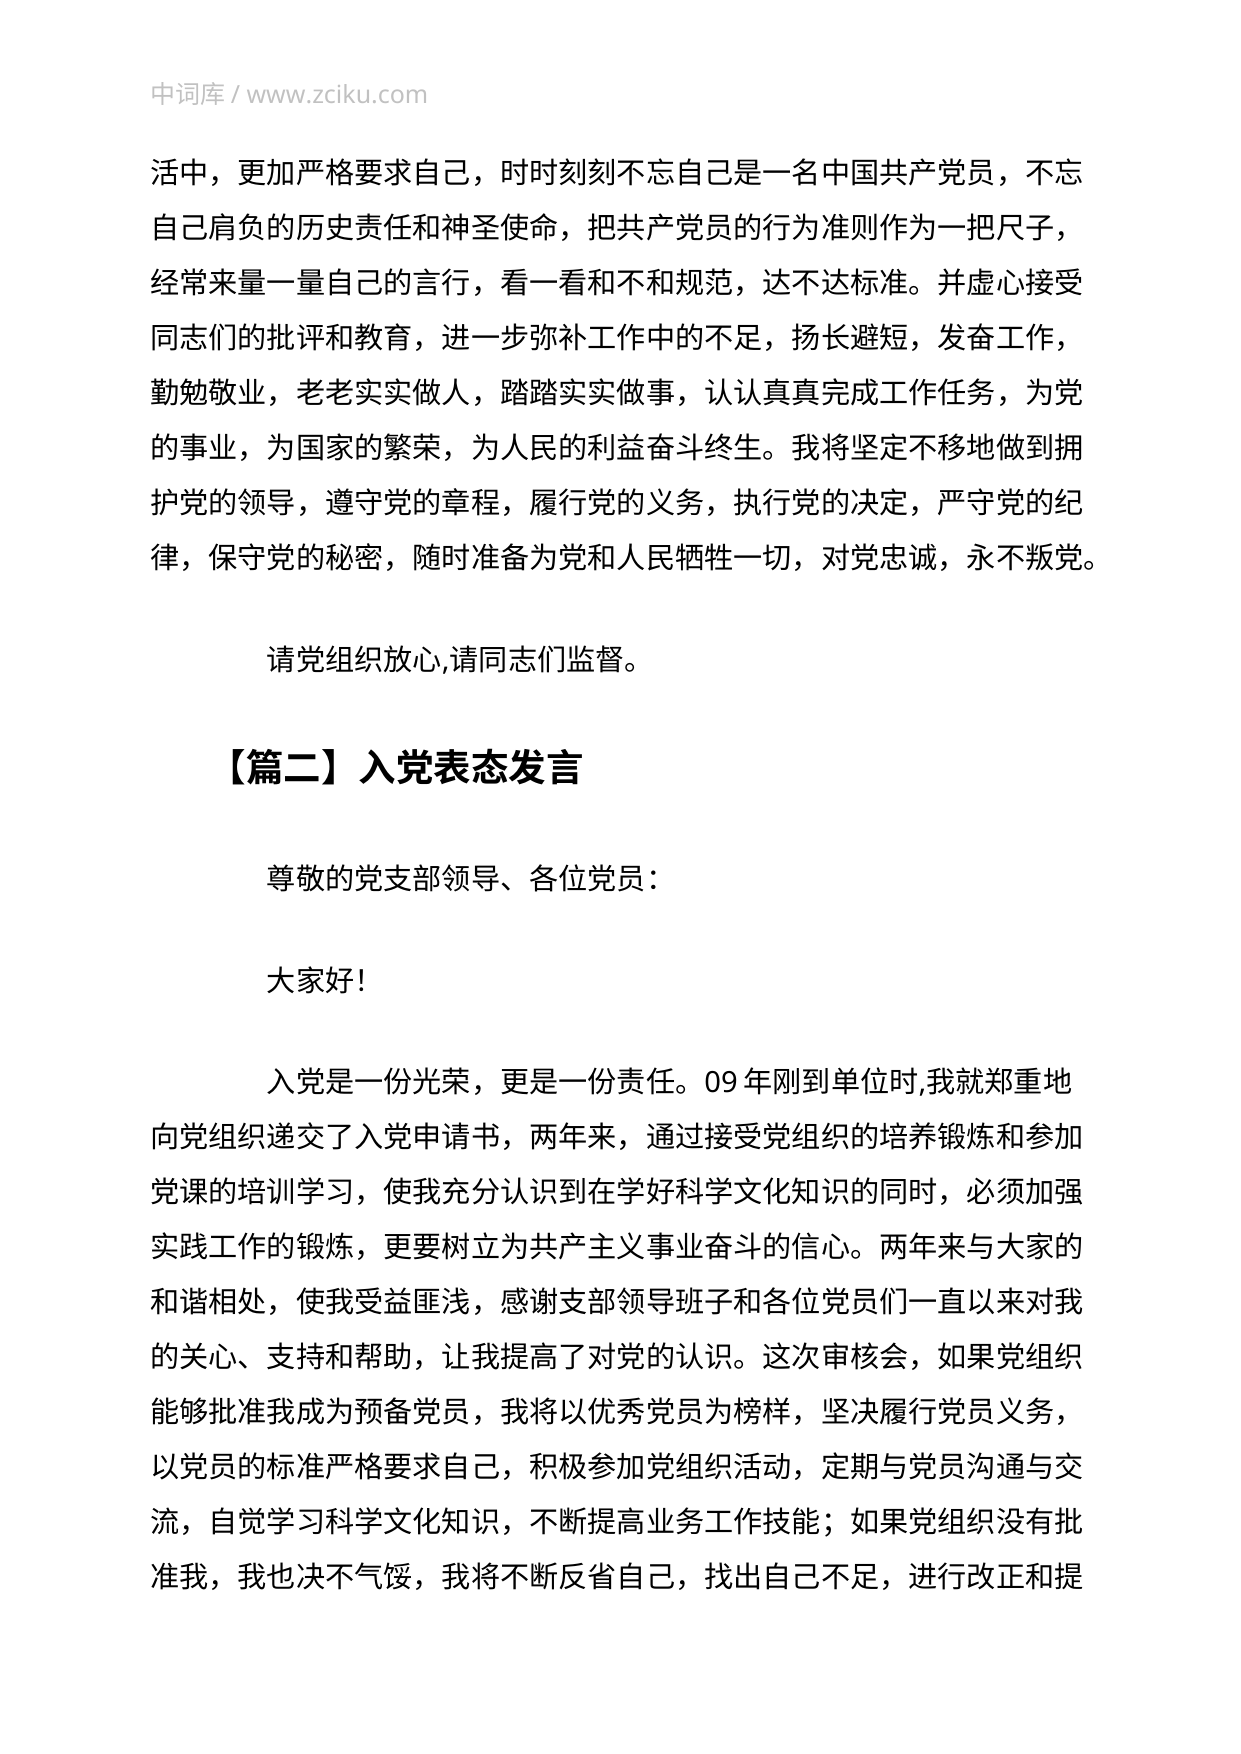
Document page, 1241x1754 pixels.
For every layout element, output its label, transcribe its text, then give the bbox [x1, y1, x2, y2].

text 请党组织放心,请同志们监督。 [150, 636, 1090, 678]
text 【篇二】入党表态发言 [150, 738, 1090, 792]
text 大家好！ [150, 957, 1090, 999]
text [150, 1059, 1090, 1595]
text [150, 150, 1090, 577]
text 尊敬的党支部领导、各位党员： [150, 855, 1090, 898]
